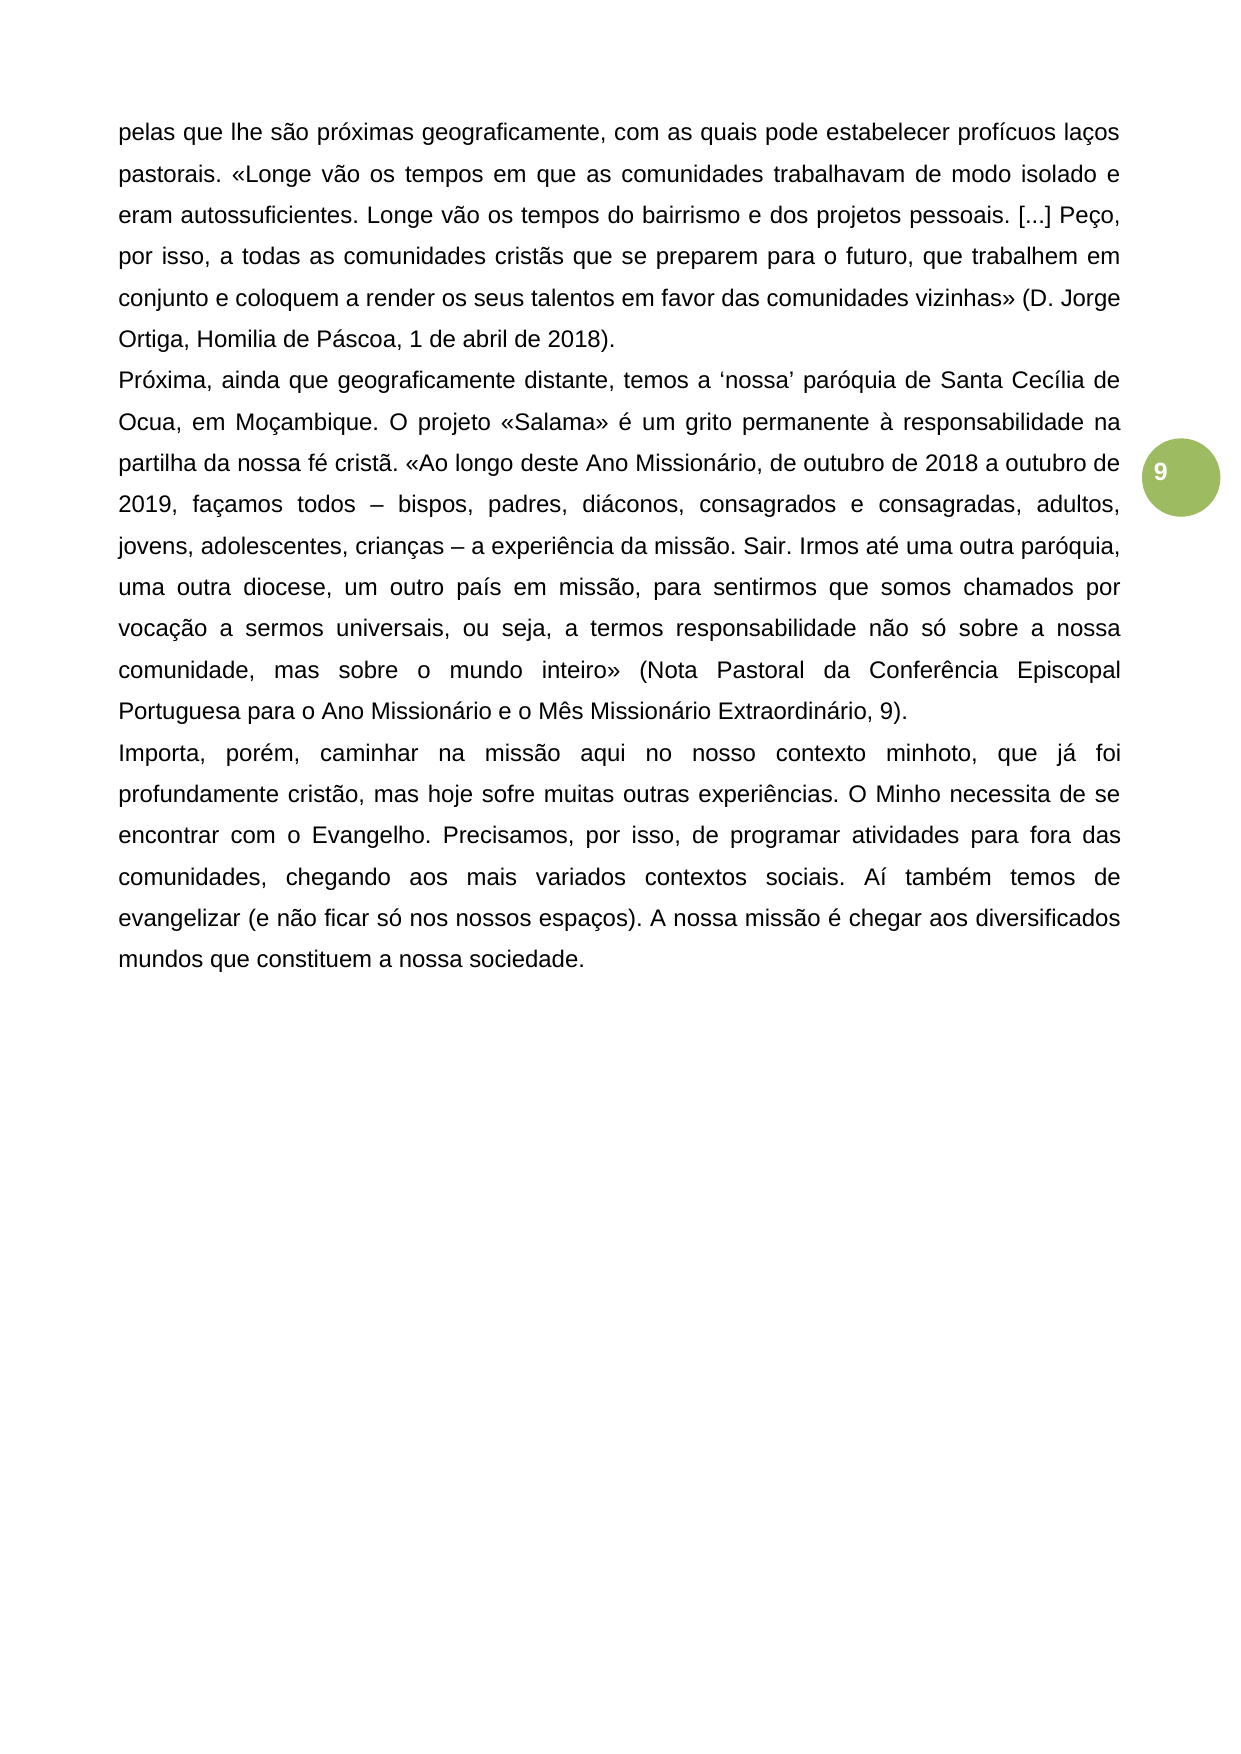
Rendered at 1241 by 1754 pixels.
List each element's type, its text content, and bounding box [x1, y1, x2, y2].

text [118, 118, 1122, 352]
text Próxima, ainda que geograficamente distante, temos a ‘nossa’ paróquia de Santa Cecília de Ocua, em Moçambique. O projeto «Salama» é um grito permanente à responsabilidade na partilha da nossa fé cristã. «Ao longo deste Ano Missionário, de outubro de 2018 a outubro de 2019, façamos todos – bispos, padres, diáconos, consagrados e consagradas, adultos, jovens, adolescentes, crianças – a experiência da missão. Sair. Irmos até uma outra paróquia, uma outra diocese, um outro país em missão, para sentirmos que somos chamados por vocação a sermos universais, ou seja, a termos responsabilidade não só sobre a nossa comunidade, mas sobre o mundo inteiro» (Nota Pastoral da Conferência Episcopal Portuguesa para o Ano Missionário e o Mês Missionário Extraordinário, 9). [118, 366, 1122, 725]
text Importa, porém, caminhar na missão aqui no nosso contexto minhoto, que já foi profundamente cristão, mas hoje sofre muitas outras experiências. O Minho necessita de se encontrar com o Evangelho. Precisamos, por isso, de programar atividades para fora das comunidades, chegando aos mais variados contextos sociais. Aí também temos de evangelizar (e não ficar só nos nossos espaços). A nossa missão é chegar aos diversificados mundos que constituem a nossa sociedade. [118, 738, 1122, 973]
